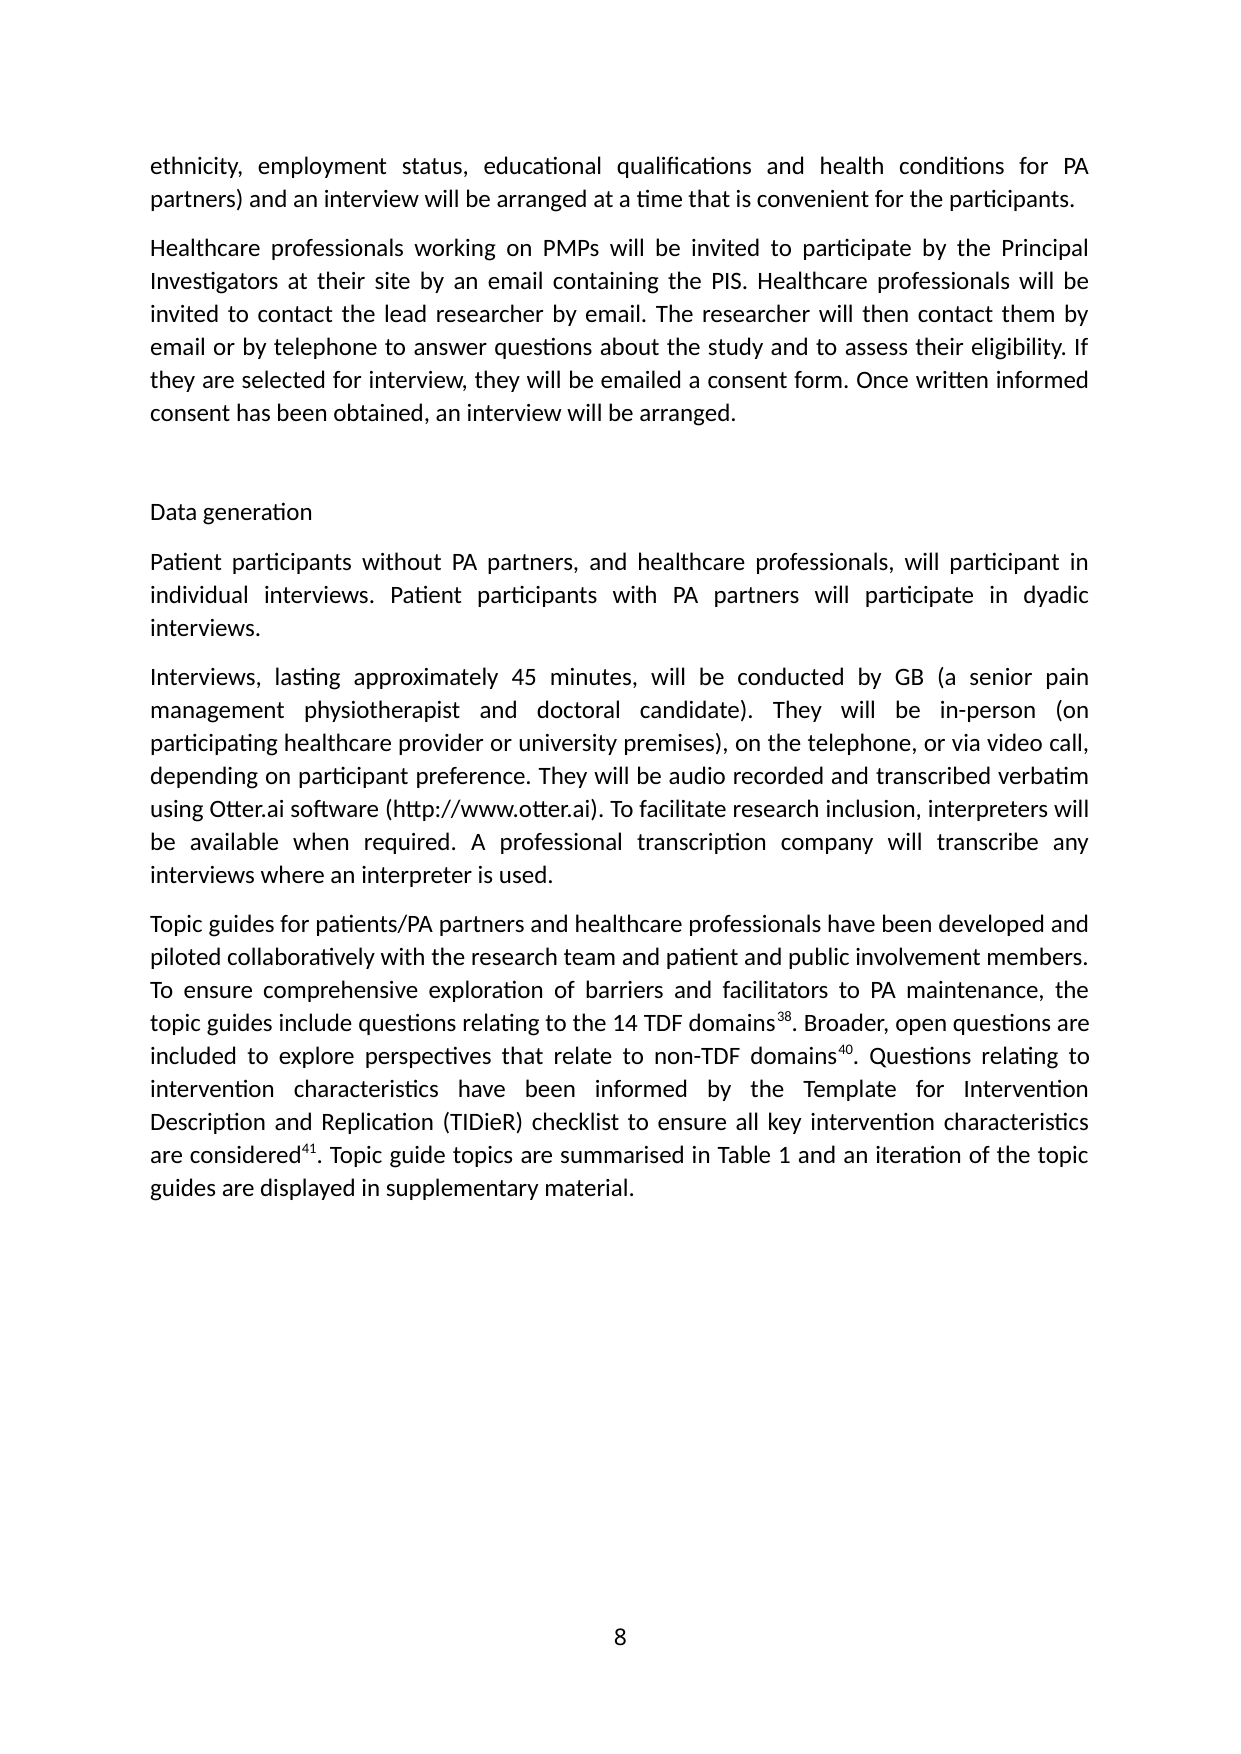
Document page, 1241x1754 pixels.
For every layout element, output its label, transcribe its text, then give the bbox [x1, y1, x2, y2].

text Topic guides for patients/PA partners and healthcare professionals have been developed and piloted collaboratively with the research team and patient and public involvement members. To ensure comprehensive exploration of barriers and facilitators to PA maintenance, the topic guides include questions relating to the 14 TDF domains38. Broader, open questions are included to explore perspectives that relate to non-TDF domains40. Questions relating to intervention characteristics have been informed by the Template for Intervention Description and Replication (TIDieR) checklist to ensure all key intervention characteristics are considered41. Topic guide topics are summarised in Table 1 and an iteration of the topic guides are displayed in supplementary material. [150, 908, 1090, 1202]
text Data generation [150, 496, 1090, 527]
text Patient participants without PA partners, and healthcare professionals, will participant in individual interviews. Patient participants with PA partners will participate in dyadic interviews. [150, 546, 1090, 642]
text Interviews, lasting approximately 45 minutes, will be conducted by GB (a senior pain management physiotherapist and doctoral candidate). They will be in-person (on participating healthcare provider or university premises), on the telephone, or via video call, depending on participant preference. They will be audio recorded and transcribed verbatim using Otter.ai software (http://www.otter.ai). To facilitate research inclusion, interpreters will be available when required. A professional transcription company will transcribe any interviews where an interpreter is used. [150, 661, 1090, 889]
text Healthcare professionals working on PMPs will be invited to participate by the Principal Investigators at their site by an email containing the PIS. Healthcare professionals will be invited to contact the lead researcher by email. The researcher will then contact them by email or by telephone to answer questions about the study and to assess their eligibility. If they are selected for interview, they will be emailed a consent form. Once written informed consent has been obtained, an interview will be arranged. [150, 232, 1090, 428]
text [150, 150, 1090, 213]
